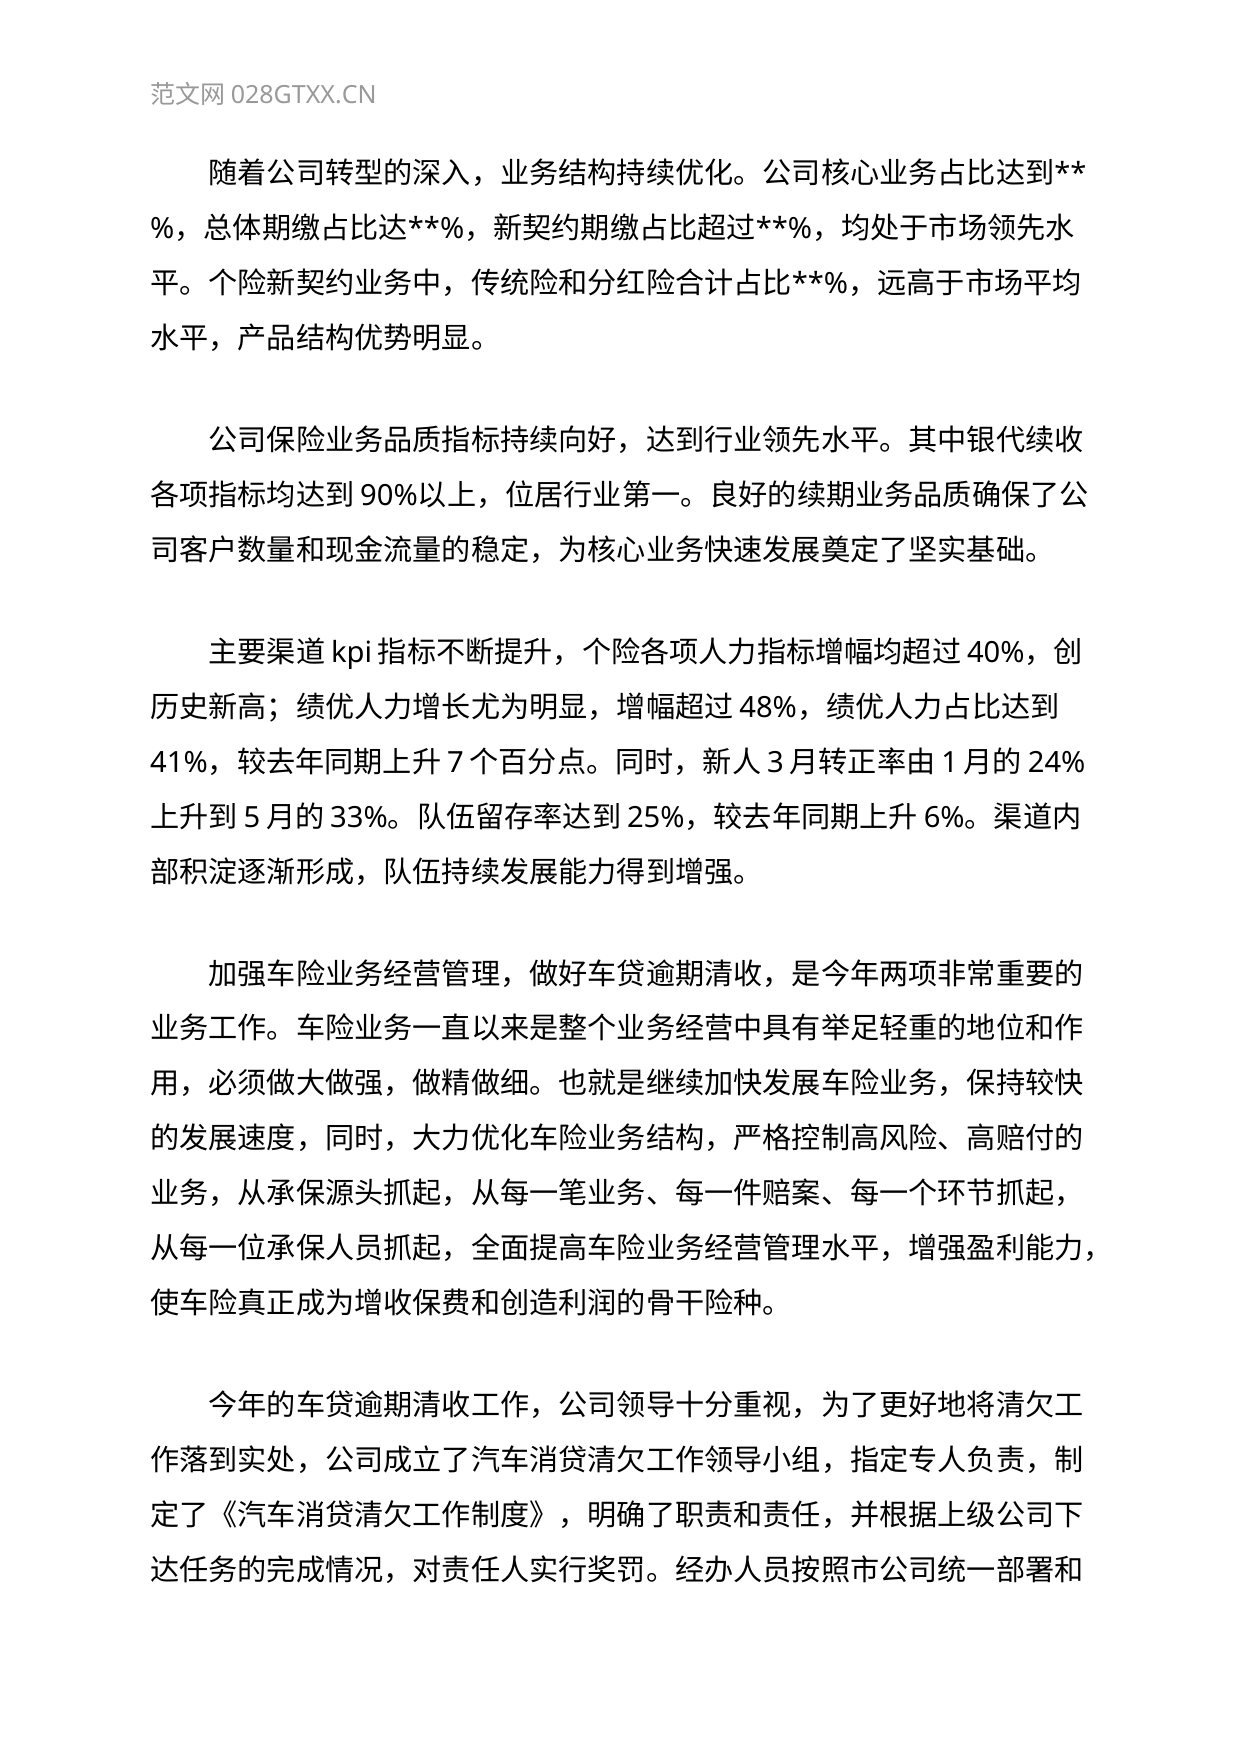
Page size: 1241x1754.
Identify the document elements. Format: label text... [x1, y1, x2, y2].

text 公司保险业务品质指标持续向好，达到行业领先水平。其中银代续收各项指标均达到90%以上，位居行业第一。良好的续期业务品质确保了公司客户数量和现金流量的稳定，为核心业务快速发展奠定了坚实基础。 [150, 417, 1090, 569]
text 加强车险业务经营管理，做好车贷逾期清收，是今年两项非常重要的业务工作。车险业务一直以来是整个业务经营中具有举足轻重的地位和作用，必须做大做强，做精做细。也就是继续加快发展车险业务，保持较快的发展速度，同时，大力优化车险业务结构，严格控制高风险、高赔付的业务，从承保源头抓起，从每一笔业务、每一件赔案、每一个环节抓起，从每一位承保人员抓起，全面提高车险业务经营管理水平，增强盈利能力，使车险真正成为增收保费和创造利润的骨干险种。 [150, 950, 1090, 1322]
text 主要渠道kpi指标不断提升，个险各项人力指标增幅均超过40%，创历史新高；绩优人力增长尤为明显，增幅超过48%，绩优人力占比达到41%，较去年同期上升7个百分点。同时，新人3月转正率由1月的24%上升到5月的33%。队伍留存率达到25%，较去年同期上升6%。渠道内部积淀逐渐形成，队伍持续发展能力得到增强。 [150, 628, 1090, 891]
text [150, 1381, 1090, 1588]
text 随着公司转型的深入，业务结构持续优化。公司核心业务占比达到**%，总体期缴占比达**%，新契约期缴占比超过**%，均处于市场领先水平。个险新契约业务中，传统险和分红险合计占比**%，远高于市场平均水平，产品结构优势明显。 [150, 150, 1090, 357]
